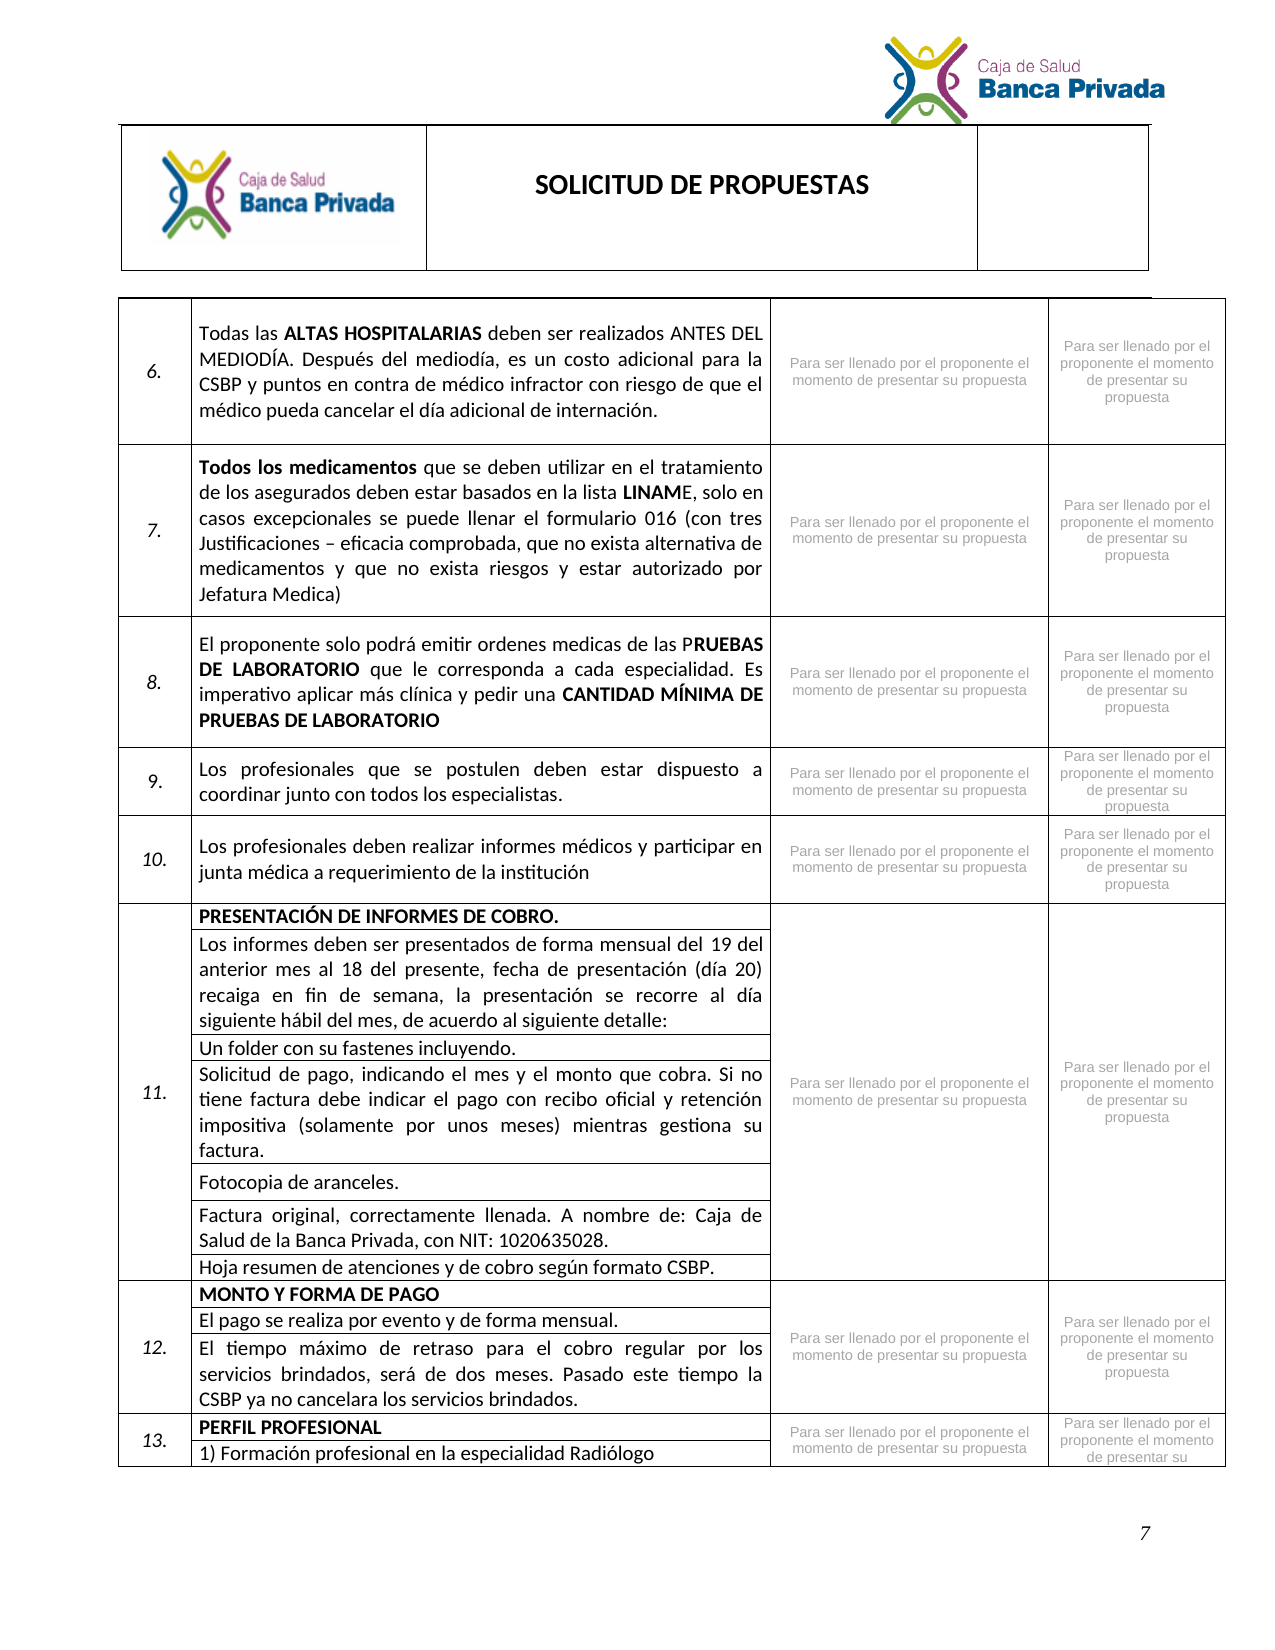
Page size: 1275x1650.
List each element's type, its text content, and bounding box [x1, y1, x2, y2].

table_cell Para ser llenado por el proponente el momento de presentar su propuesta [771, 445, 1048, 616]
table_cell MONTO Y FORMA DE PAGO [192, 1281, 770, 1307]
picture [873, 28, 1177, 135]
table_cell Fotocopia de aranceles. [192, 1164, 770, 1200]
table_cell Para ser llenado por el proponente el momento de presentar su propuesta [1049, 1281, 1225, 1413]
table_cell Hoja resumen de atenciones y de cobro según formato CSBP. [192, 1255, 770, 1280]
picture [147, 126, 403, 245]
table_cell Para ser llenado por el proponente el momento de presentar su propuesta [1049, 299, 1225, 444]
table_cell 13. [119, 1414, 191, 1466]
picture [873, 126, 977, 135]
table_cell Un folder con su fastenes incluyendo. [192, 1035, 770, 1060]
table_cell Para ser llenado por el proponente el momento de presentar su propuesta [1049, 748, 1225, 815]
table_cell 10. [119, 816, 191, 902]
table_cell Para ser llenado por el proponente el momento de presentar su propuesta [1049, 1414, 1225, 1466]
table_cell Los profesionales deben realizar informes médicos y participar en junta médica a requerimiento de la institución [192, 816, 770, 902]
table_cell Para ser llenado por el proponente el momento de presentar su propuesta [1049, 617, 1225, 747]
table_cell 12. [119, 1281, 191, 1413]
table_cell 11. [119, 904, 191, 1280]
table_cell El tiempo máximo de retraso para el cobro regular por los servicios brindados, será de dos meses. Pasado este tiempo la CSBP ya no cancelara los servicios brindados. [192, 1334, 770, 1413]
table_cell Para ser llenado por el proponente el momento de presentar su propuesta [1049, 445, 1225, 616]
table_cell Factura original, correctamente llenada. A nombre de: Caja de Salud de la Banca Privada, con NIT: 1020635028. [192, 1201, 770, 1253]
table_cell Para ser llenado por el proponente el momento de presentar su propuesta [1049, 816, 1225, 902]
table_cell 1) Formación profesional en la especialidad Radiólogo [192, 1441, 770, 1466]
picture [978, 126, 1148, 135]
table_cell Para ser llenado por el proponente el momento de presentar su propuesta [771, 816, 1048, 902]
table_cell 9. [119, 748, 191, 815]
table_cell Para ser llenado por el proponente el momento de presentar su propuesta [771, 299, 1048, 444]
table_cell Para ser llenado por el proponente el momento de presentar su propuesta [771, 1414, 1048, 1466]
table_cell Los informes deben ser presentados de forma mensual del 19 del anterior mes al 18 del presente, fecha de presentación (día 20) recaiga en fin de semana, la presentación se recorre al día siguiente hábil del mes, de acuerdo al siguiente detalle: [192, 930, 770, 1034]
table_cell Para ser llenado por el proponente el momento de presentar su propuesta [771, 1281, 1048, 1413]
table_cell Los profesionales que se postulen deben estar dispuesto a coordinar junto con todos los especialistas. [192, 748, 770, 815]
table_cell PERFIL PROFESIONAL [192, 1414, 770, 1439]
table_cell 7. [119, 445, 191, 616]
table_cell PRESENTACIÓN DE INFORMES DE COBRO. [192, 904, 770, 929]
table_cell Para ser llenado por el proponente el momento de presentar su propuesta [771, 617, 1048, 747]
table_cell Solicitud de pago, indicando el mes y el monto que cobra. Si no tiene factura debe indicar el pago con recibo oficial y retención impositiva (solamente por unos meses) mientras gestiona su factura. [192, 1061, 770, 1163]
table_cell Para ser llenado por el proponente el momento de presentar su propuesta [771, 904, 1048, 1280]
table_cell 8. [119, 617, 191, 747]
table_cell Para ser llenado por el proponente el momento de presentar su propuesta [1049, 904, 1225, 1280]
table_cell Para ser llenado por el proponente el momento de presentar su propuesta [771, 748, 1048, 815]
table_cell Todas las ALTAS HOSPITALARIAS deben ser realizados ANTES DEL MEDIODÍA. Después del mediodía, es un costo adicional para la CSBP y puntos en contra de médico infractor con riesgo de que el médico pueda cancelar el día adicional de internación. [192, 299, 770, 444]
table_cell El proponente solo podrá emitir ordenes medicas de las PRUEBAS DE LABORATORIO que le corresponda a cada especialidad. Es imperativo aplicar más clínica y pedir una CANTIDAD MÍNIMA DE PRUEBAS DE LABORATORIO [192, 617, 770, 747]
table_cell 6. [119, 299, 191, 444]
table_cell Todos los medicamentos que se deben utilizar en el tratamiento de los asegurados deben estar basados en la lista LINAME, solo en casos excepcionales se puede llenar el formulario 016 (con tres Justificaciones – eficacia comprobada, que no exista alternativa de medicamentos y que no exista riesgos y estar autorizado por Jefatura Medica) [192, 445, 770, 616]
table_cell El pago se realiza por evento y de forma mensual. [192, 1308, 770, 1333]
